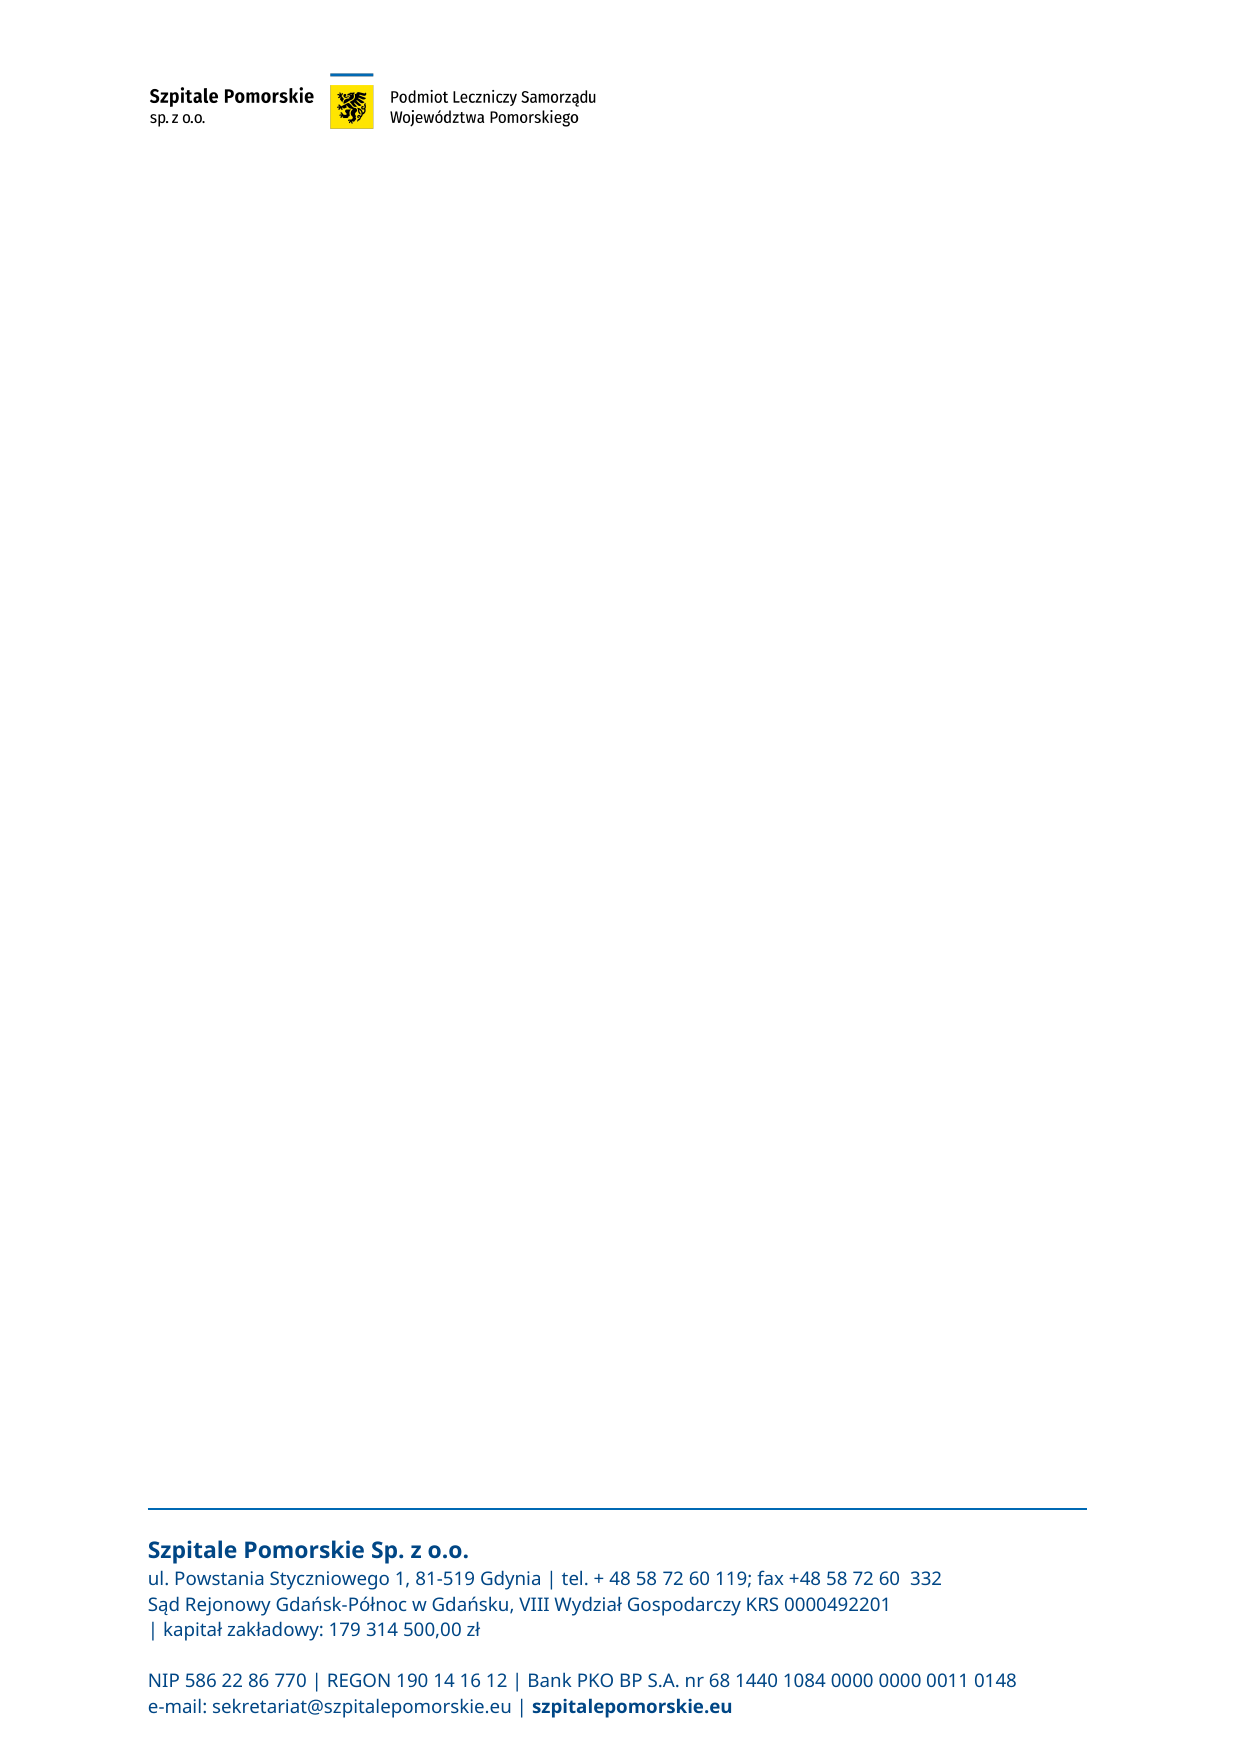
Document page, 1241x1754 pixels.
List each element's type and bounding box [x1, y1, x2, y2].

picture [147, 72, 597, 131]
